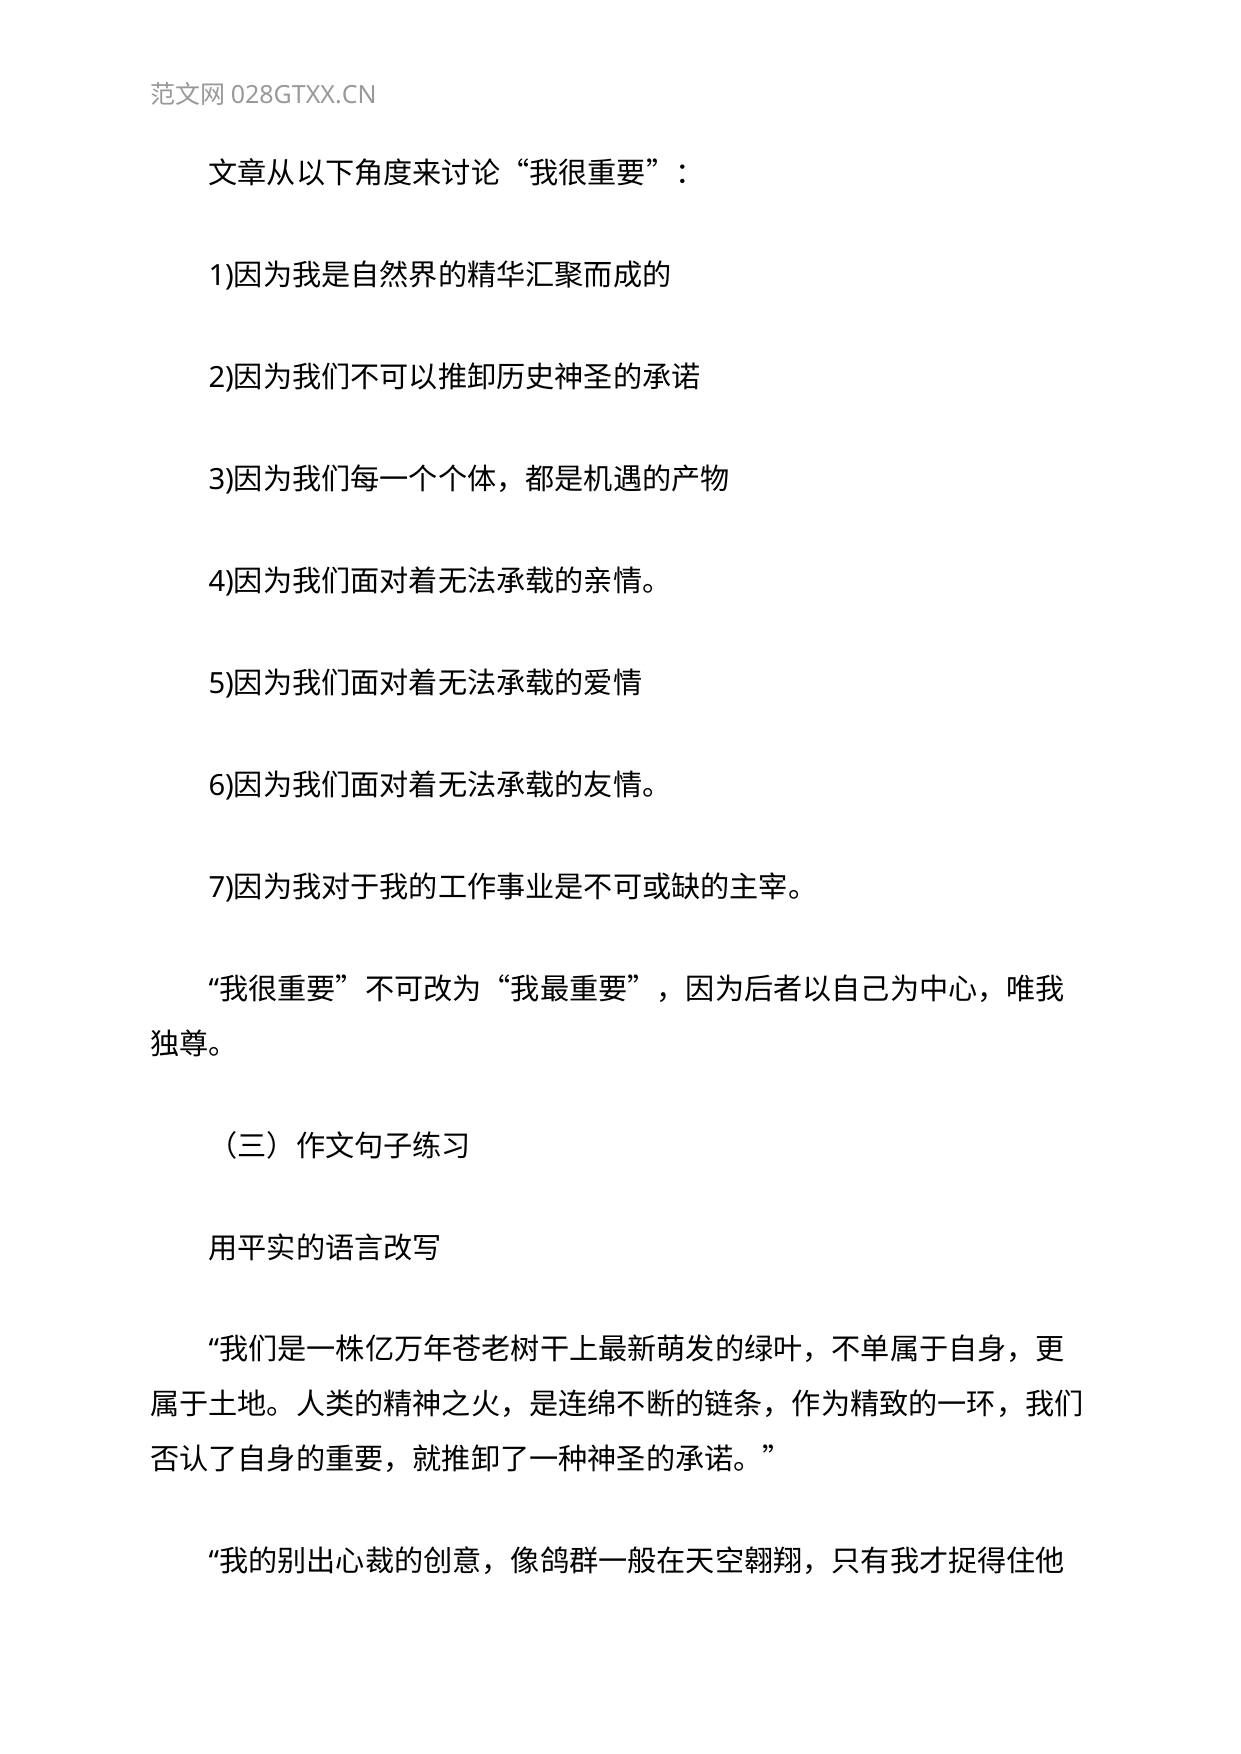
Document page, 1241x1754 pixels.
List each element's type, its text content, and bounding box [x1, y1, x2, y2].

text 6)因为我们面对着无法承载的友情。 [150, 762, 1090, 804]
text 用平实的语言改写 [150, 1224, 1090, 1266]
text 3)因为我们每一个个体，都是机遇的产物 [150, 456, 1090, 498]
text （三）作文句子练习 [150, 1122, 1090, 1165]
text 4)因为我们面对着无法承载的亲情。 [150, 558, 1090, 600]
text “我们是一株亿万年苍老树干上最新萌发的绿叶，不单属于自身，更属于土地。人类的精神之火，是连绵不断的链条，作为精致的一环，我们否认了自身的重要，就推卸了一种神圣的承诺。” [150, 1326, 1090, 1478]
text 2)因为我们不可以推卸历史神圣的承诺 [150, 354, 1090, 396]
text 7)因为我对于我的工作事业是不可或缺的主宰。 [150, 864, 1090, 906]
text 1)因为我是自然界的精华汇聚而成的 [150, 252, 1090, 294]
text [150, 1538, 1090, 1580]
text 5)因为我们面对着无法承载的爱情 [150, 660, 1090, 702]
text “我很重要”不可改为“我最重要”，因为后者以自己为中心，唯我独尊。 [150, 966, 1090, 1063]
text 文章从以下角度来讨论“我很重要”： [150, 150, 1090, 192]
